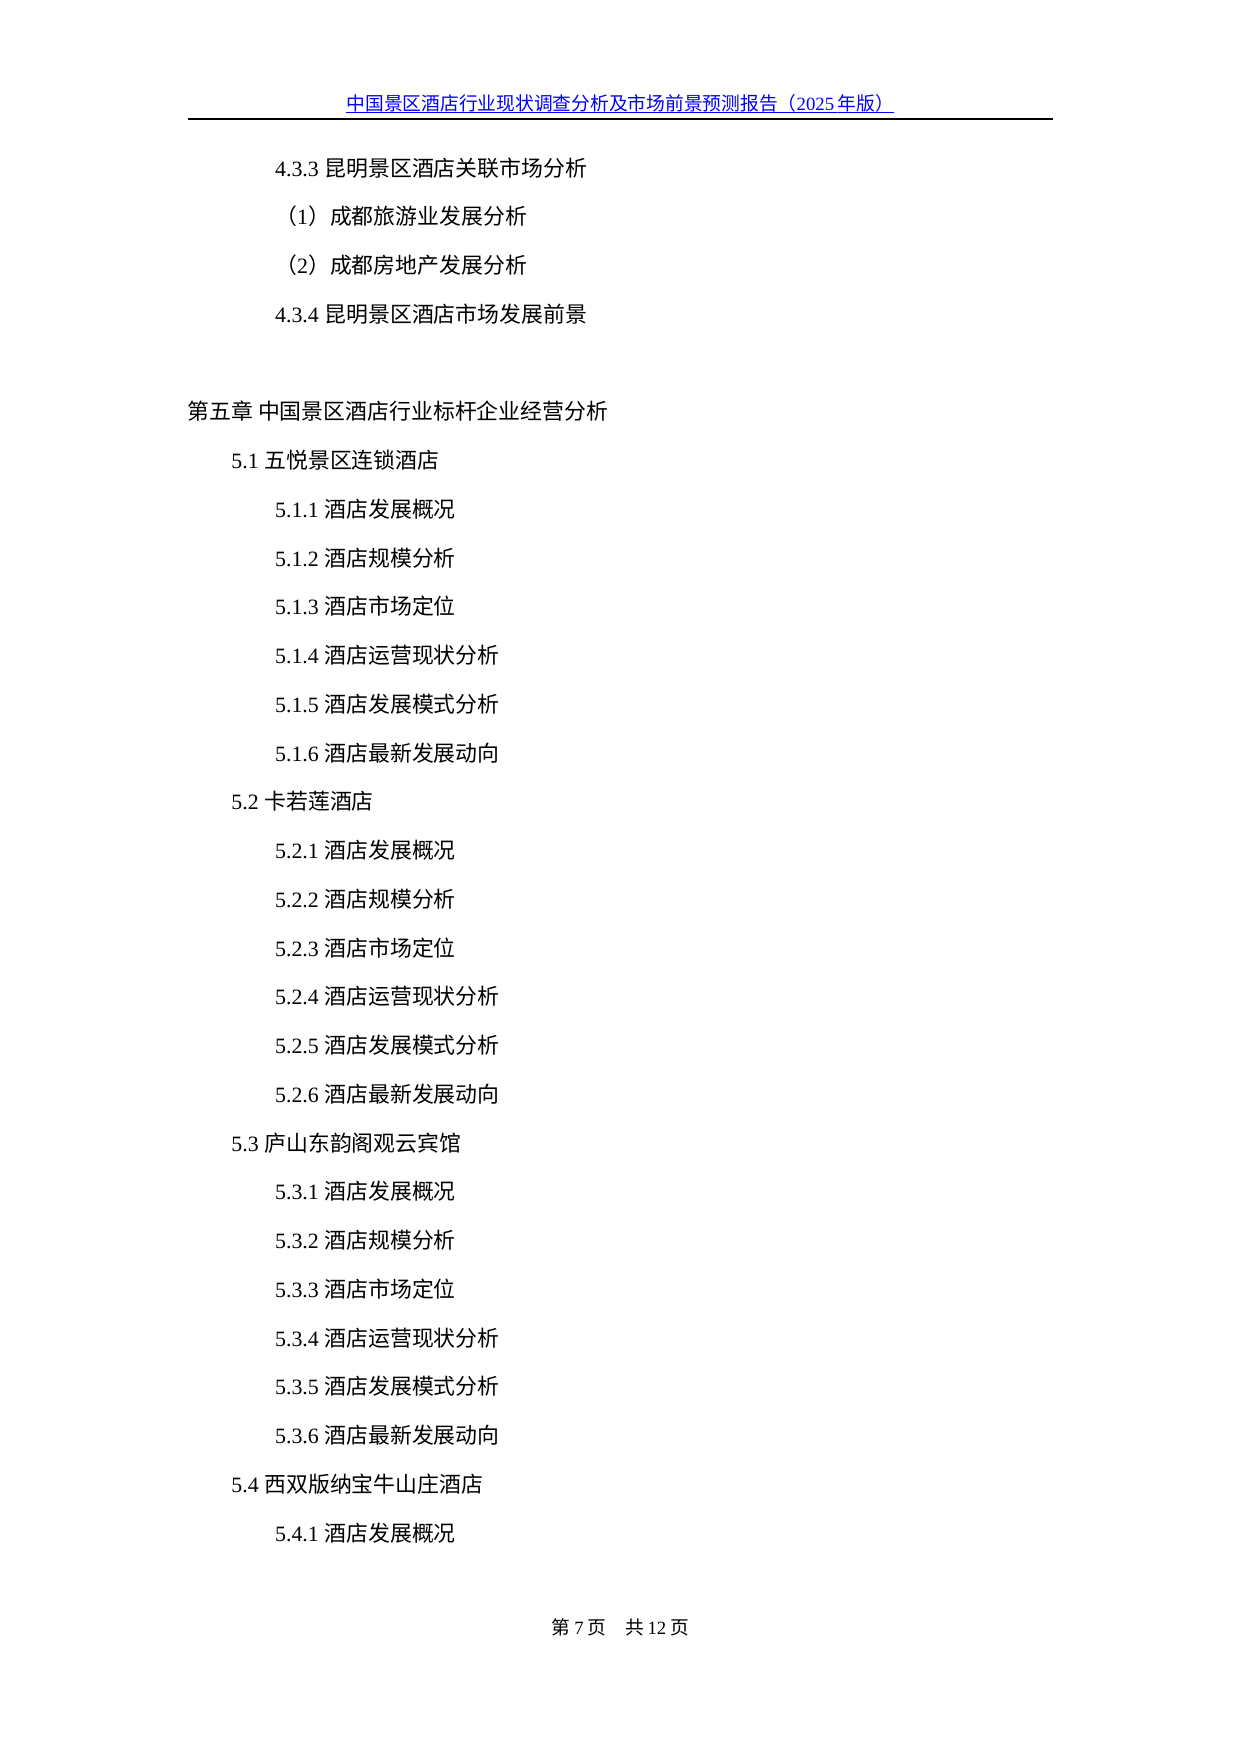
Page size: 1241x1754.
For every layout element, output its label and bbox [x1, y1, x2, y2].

text [187, 150, 1053, 1548]
